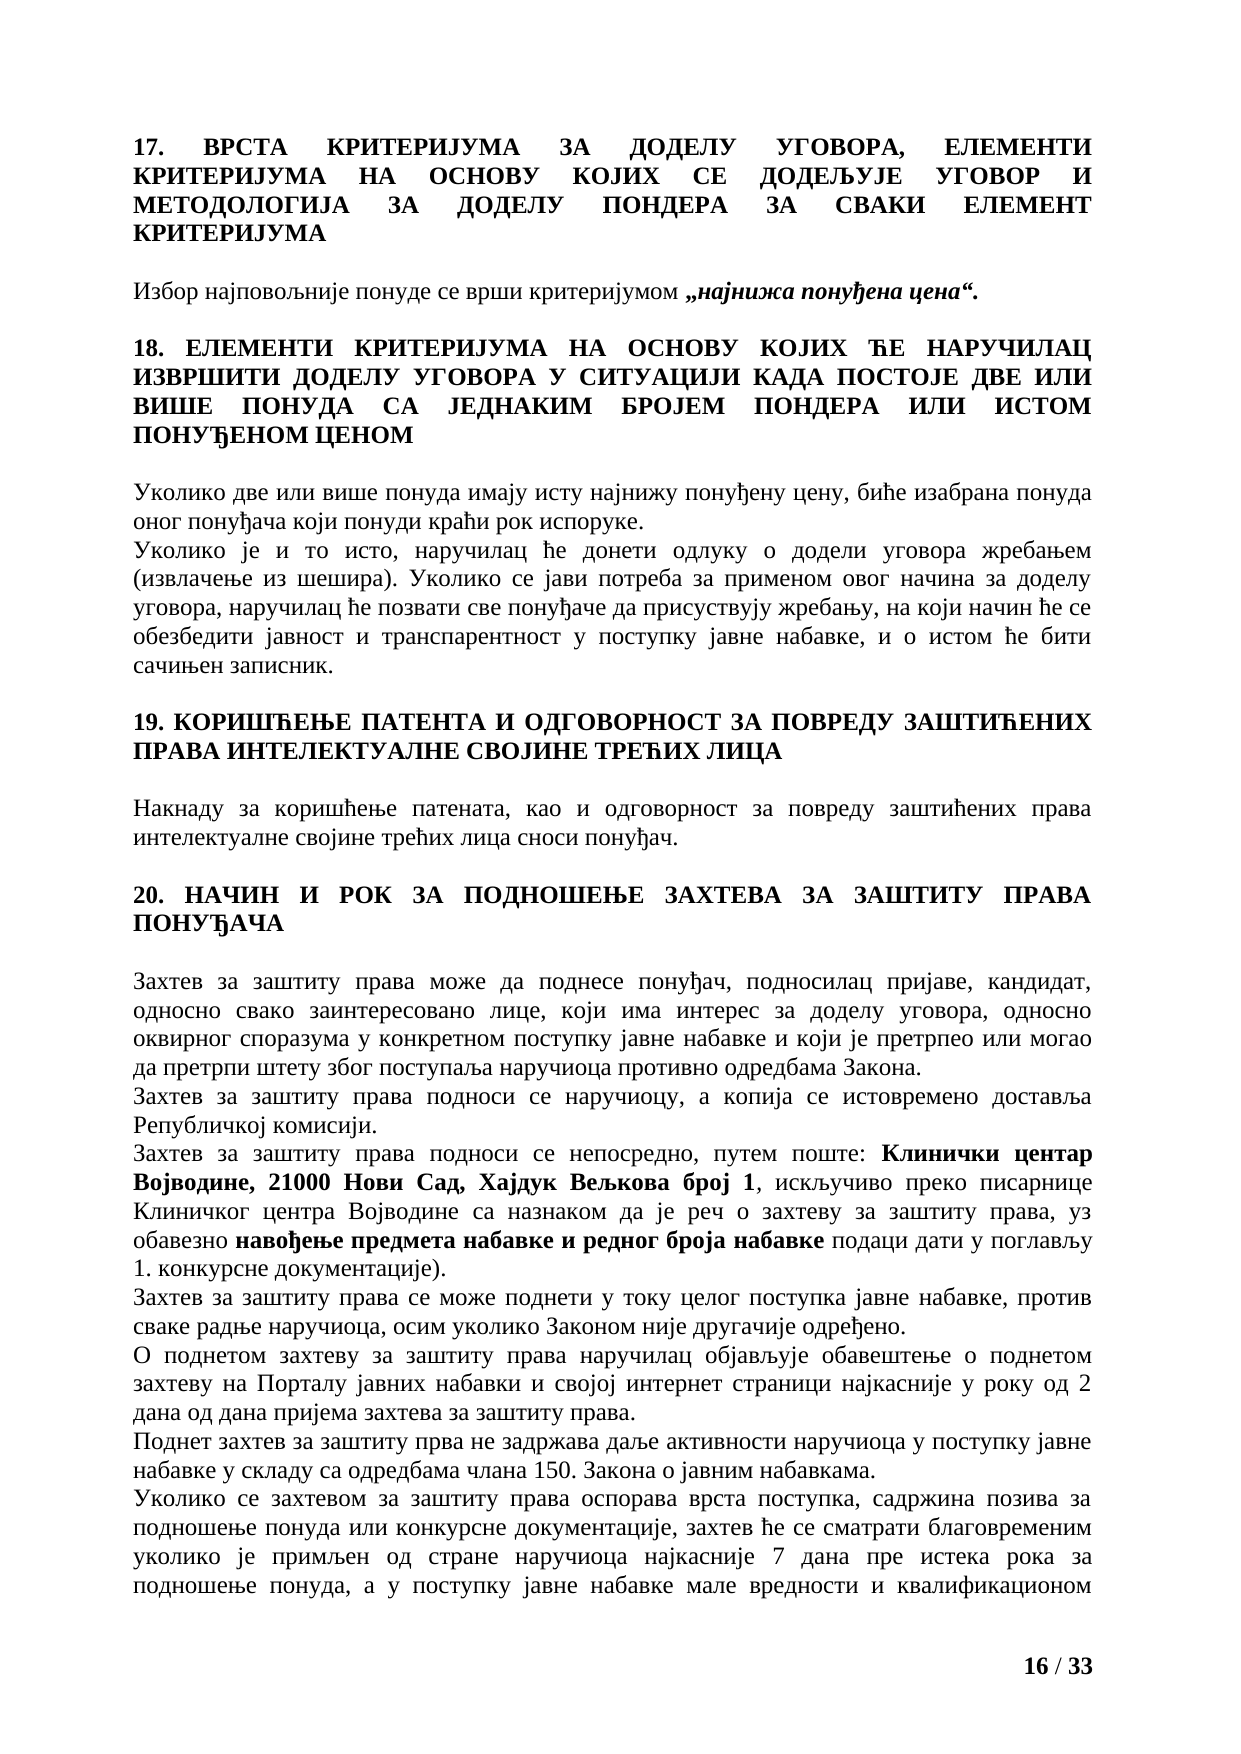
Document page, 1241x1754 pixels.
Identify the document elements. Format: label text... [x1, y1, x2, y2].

text Уколико две или више понуда имају исту најнижу понуђену цену, биће изабрана понуда оног понуђача који понуди краћи рок испоруке. [133, 477, 1093, 535]
text Захтев за заштиту права подноси се наручиоцу, а копија се истовремено доставља Републичкој комисији. [133, 1081, 1093, 1138]
text О поднетом захтеву за заштиту права наручилац објављује обавештење о поднетом захтеву на Порталу јавних набавки и својој интернет страници најкасније у року од 2 дана од дана пријема захтева за заштиту права. [133, 1340, 1093, 1426]
text Накнаду за коришћење патената, као и одговорност за повреду заштићених права интелектуалне својине трећих лица сноси понуђач. [133, 793, 1093, 851]
text Захтев за заштиту права подноси се непосредно, путем поште: Клинички центар Војводине, 21000 Нови Сад, Хајдук Вељкова број 1, искључиво преко писарнице Клиничког центра Војводине са назнаком да је реч о захтеву за заштиту права, уз обавезно навођење предмета набавке и редног броја набавке подаци дати у поглављу 1. конкурсне документације). [133, 1138, 1093, 1282]
text Избор најповољније понуде се врши критеријумoм „најнижа понуђена цена“. [133, 276, 1093, 305]
text 20. НАЧИН И РОК ЗА ПОДНОШЕЊЕ ЗАХТЕВА ЗА ЗАШТИТУ ПРАВА ПОНУЂАЧА [133, 880, 1093, 937]
text Поднет захтев за заштиту прва не задржава даље активности наручиоца у поступку јавне набавке у складу са одредбама члана 150. Закона о јавним набавкама. [133, 1426, 1093, 1483]
text Захтев за заштиту права се може поднети у току целог поступка јавне набавке, против сваке радње наручиоца, осим уколико Законом није другачије одређено. [133, 1282, 1093, 1340]
text 19. КОРИШЋЕЊЕ ПАТЕНТА И ОДГОВОРНОСТ ЗА ПОВРЕДУ ЗАШТИЋЕНИХ ПРАВА ИНТЕЛЕКТУАЛНЕ СВОЈИНЕ ТРЕЋИХ ЛИЦА [133, 707, 1093, 765]
text 18. ЕЛЕМЕНТИ КРИТЕРИЈУМА НА ОСНОВУ КОЈИХ ЋЕ НАРУЧИЛАЦ ИЗВРШИТИ ДОДЕЛУ УГОВОРА У СИТУАЦИЈИ КАДА ПОСТОЈЕ ДВЕ ИЛИ ВИШЕ ПОНУДА СА ЈЕДНАКИМ БРОЈЕМ ПОНДЕРА ИЛИ ИСТОМ ПОНУЂЕНОМ ЦЕНОМ [133, 333, 1093, 448]
text 17. ВРСТА КРИТЕРИЈУМА ЗА ДОДЕЛУ УГОВОРА, ЕЛЕМЕНТИ КРИТЕРИЈУМА НА ОСНОВУ КОЈИХ СЕ ДОДЕЉУЈЕ УГОВОР И МЕТОДОЛОГИЈА ЗА ДОДЕЛУ ПОНДЕРА ЗА СВАКИ ЕЛЕМЕНТ КРИТЕРИЈУМА [133, 132, 1093, 247]
text Уколико је и то исто, наручилац ће донети одлуку о додели уговора жребањем (извлачење из шешира). Уколико се јави потреба за применом овог начина за доделу уговора, наручилац ће позвати све понуђаче да присуствују жребању, на који начин ће се обезбедити јавност и транспарентност у поступку јавне набавке, и о истом ће бити сачињен записник. [133, 535, 1093, 678]
text Захтев за заштиту права може да поднесе понуђач, подносилац пријаве, кандидат, односно свако заинтересовано лице, који има интерес за доделу уговора, односно оквирног споразума у конкретном поступку јавне набавке и који је претрпео или могао да претрпи штету због поступаља наручиоца противно одредбама Закона. [133, 966, 1093, 1081]
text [133, 1483, 1093, 1598]
